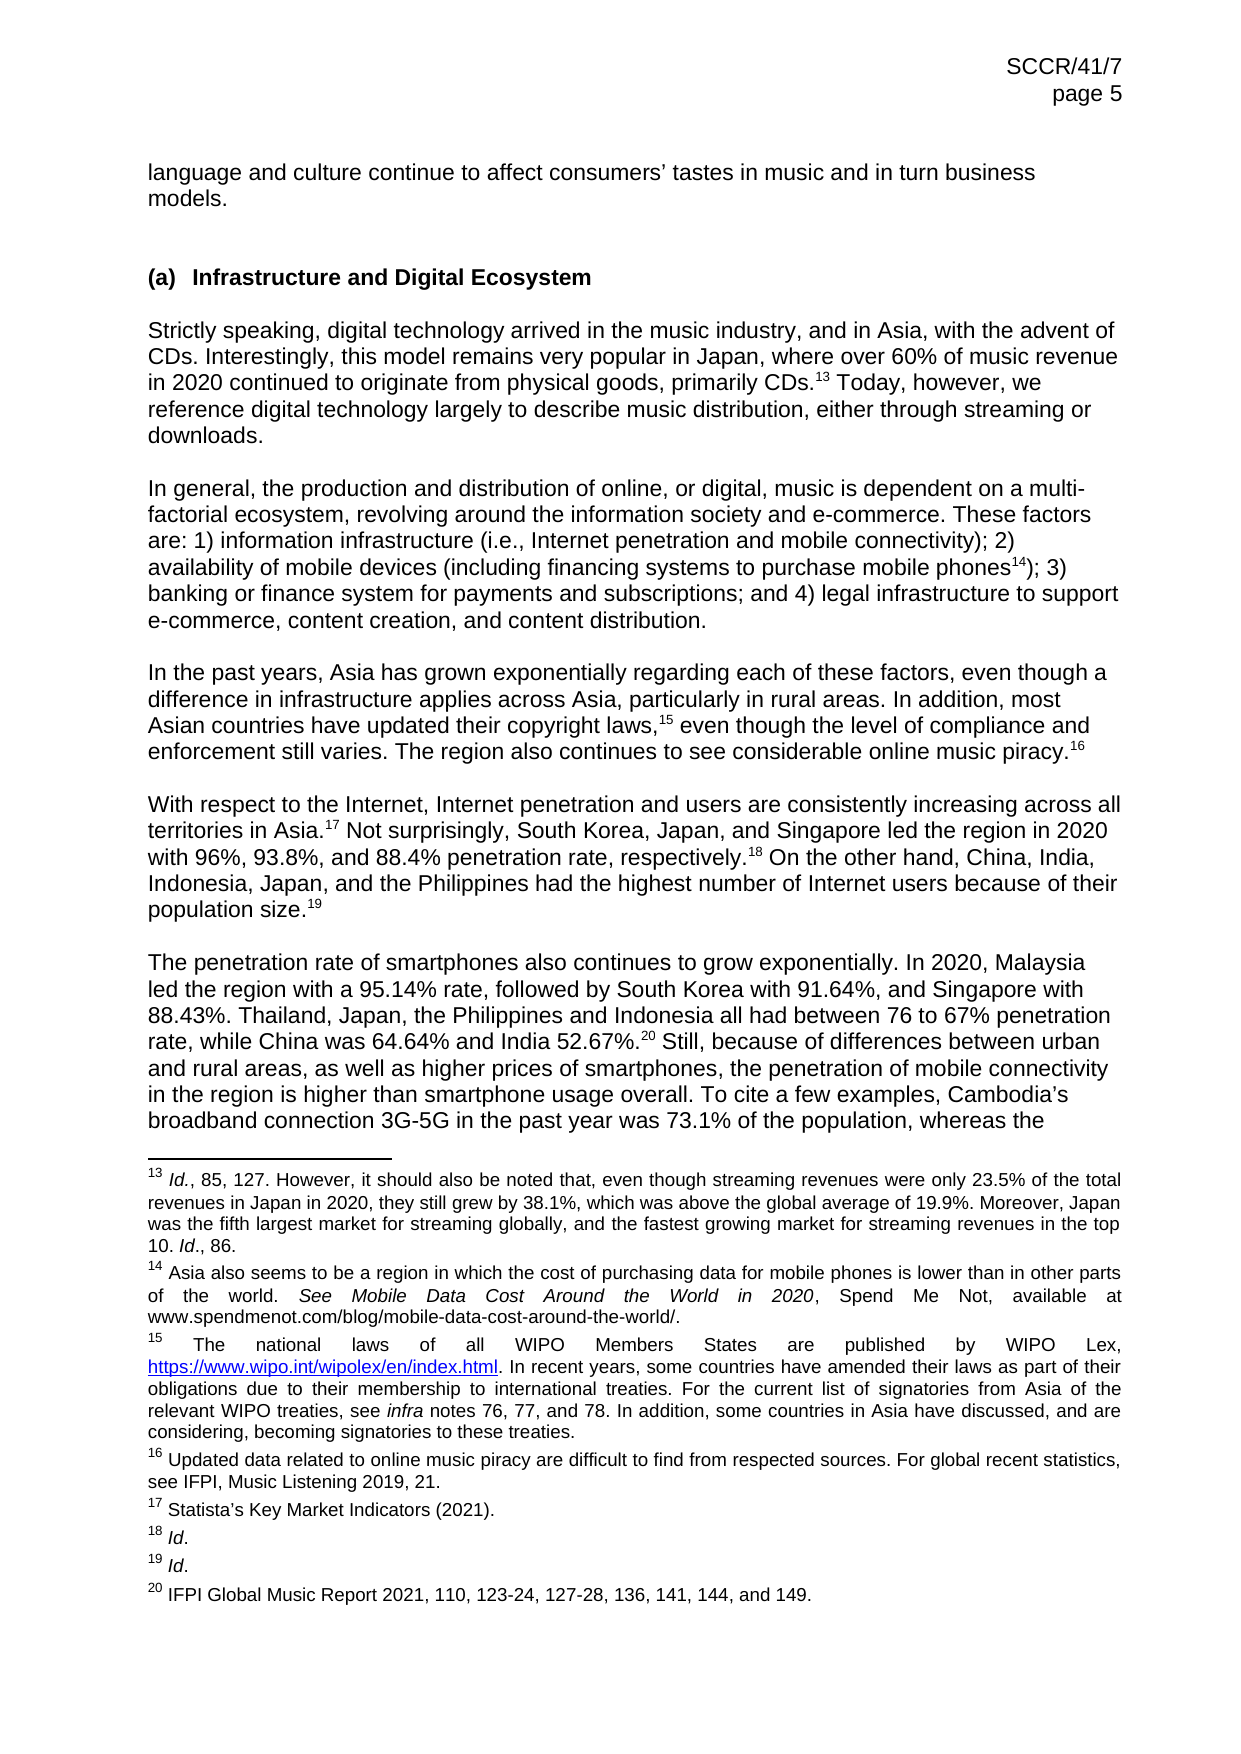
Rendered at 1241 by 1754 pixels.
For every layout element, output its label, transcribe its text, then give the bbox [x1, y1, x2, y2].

list Infrastructure and Digital Ecosystem [148, 264, 1122, 290]
text The penetration rate of smartphones also continues to grow exponentially. In 2020, Malaysia led the region with a 95.14% rate, followed by South Korea with 91.64%, and Singapore with 88.43%. Thailand, Japan, the Philippines and Indonesia all had between 76 to 67% penetration rate, while China was 64.64% and India 52.67%. Still, because of differences between urban and rural areas, as well as higher prices of smartphones, the penetration of mobile connectivity in the region is higher than smartphone usage overall. To cite a few examples, Cambodia’s broadband connection 3G-5G in the past year was 73.1% of the population, whereas the number of mobile phones was 125.8%. Indonesia had a total rate of 125.6% of mobile connections versus 73.7% of Internet users. [148, 949, 1122, 1134]
text Strictly speaking, digital technology arrived in the music industry, and in Asia, with the advent of CDs. Interestingly, this model remains very popular in Japan, where over 60% of music revenue in 2020 continued to originate from physical goods, primarily CDs. Today, however, we reference digital technology largely to describe music distribution, either through streaming or downloads. [148, 317, 1122, 448]
text In general, the production and distribution of online, or digital, music is dependent on a multi-factorial ecosystem, revolving around the information society and e-commerce. These factors are: 1) information infrastructure (i.e., Internet penetration and mobile connectivity); 2) availability of mobile devices (including financing systems to purchase mobile phones); 3) banking or finance system for payments and subscriptions; and 4) legal infrastructure to support e-commerce, content creation, and content distribution. [148, 475, 1122, 633]
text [148, 158, 1122, 211]
text With respect to the Internet, Internet penetration and users are consistently increasing across all territories in Asia. Not surprisingly, South Korea, Japan, and Singapore led the region in 2020 with 96%, 93.8%, and 88.4% penetration rate, respectively. On the other hand, China, India, Indonesia, Japan, and the Philippines had the highest number of Internet users because of their population size. [148, 791, 1122, 923]
text In the past years, Asia has grown exponentially regarding each of these factors, even though a difference in infrastructure applies across Asia, particularly in rural areas. In addition, most Asian countries have updated their copyright laws, even though the level of compliance and enforcement still varies. The region also continues to see considerable online music piracy. [148, 659, 1122, 765]
